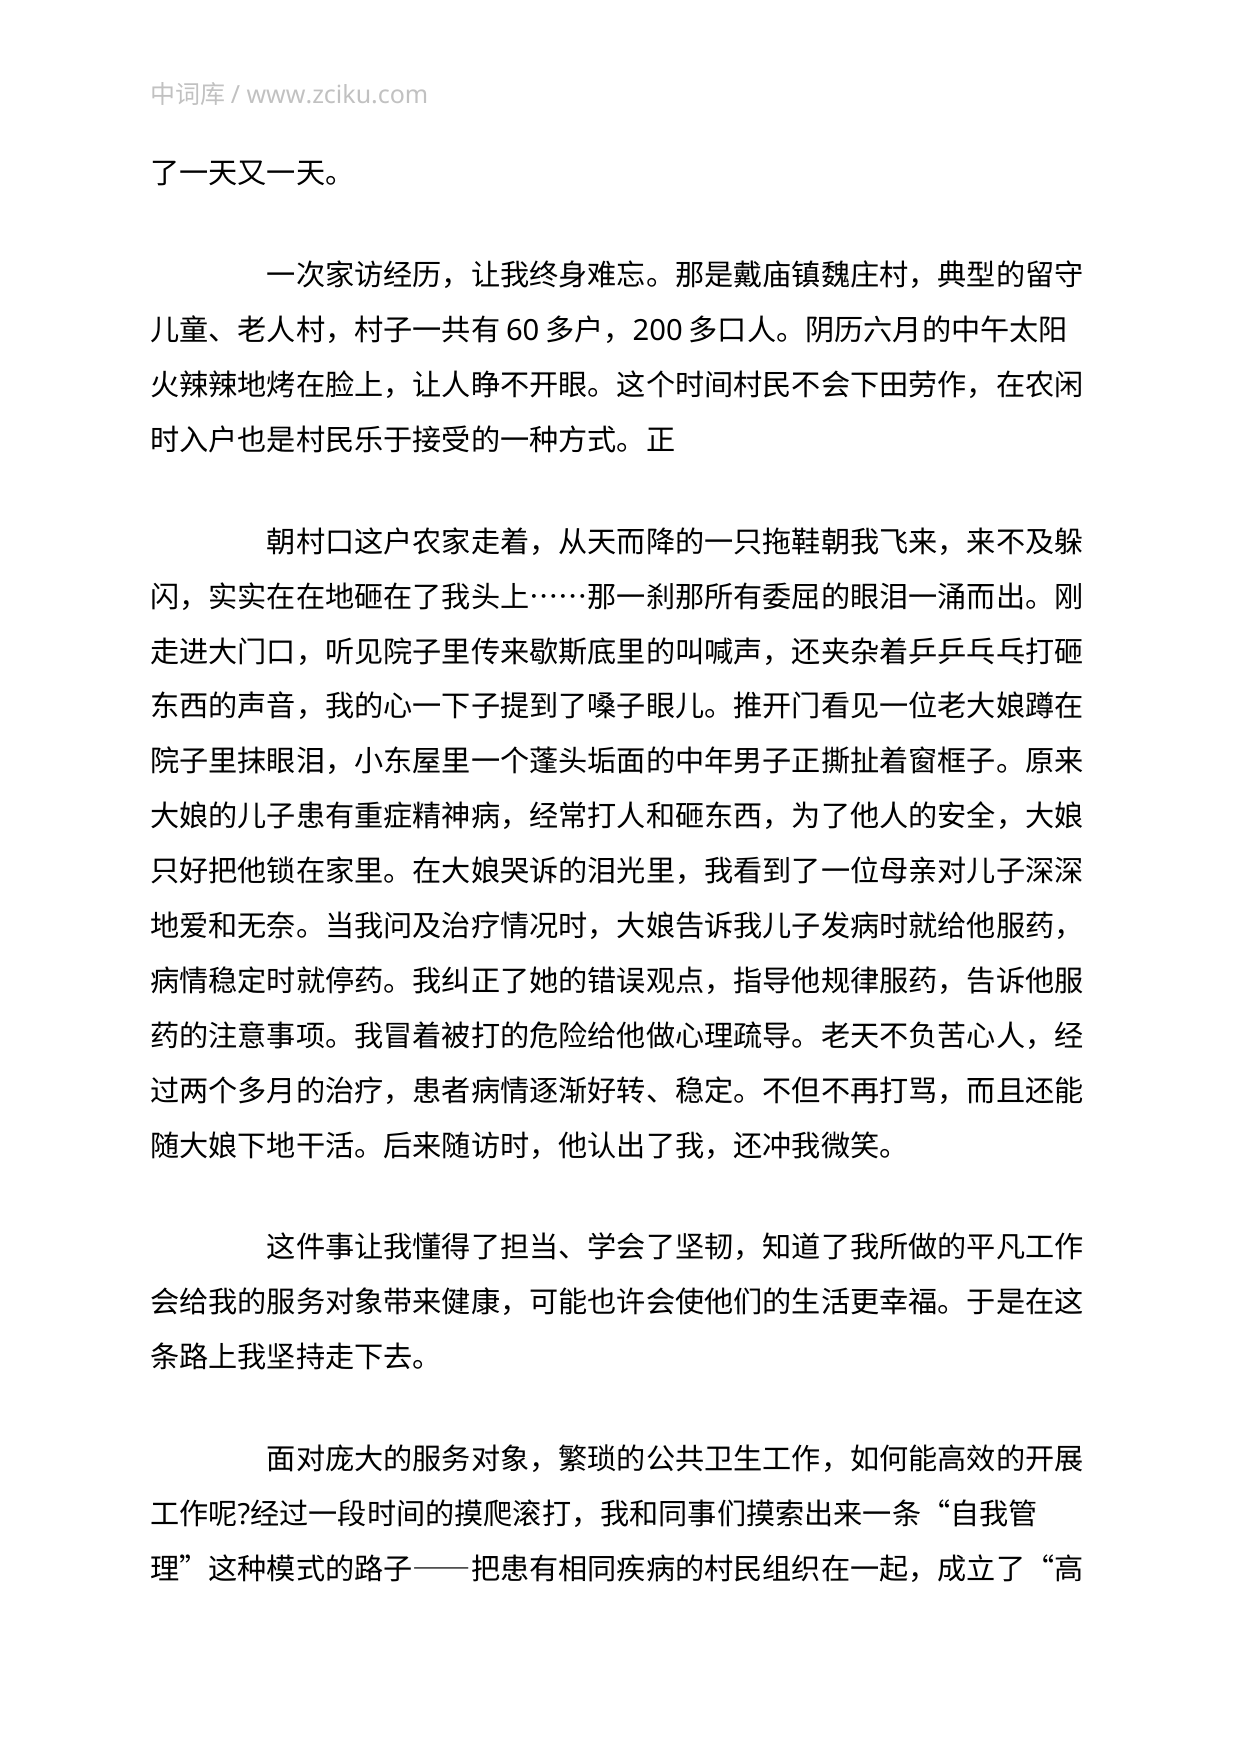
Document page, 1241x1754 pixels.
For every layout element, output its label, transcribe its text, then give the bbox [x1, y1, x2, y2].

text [150, 150, 1090, 192]
text 朝村口这户农家走着，从天而降的一只拖鞋朝我飞来，来不及躲闪，实实在在地砸在了我头上……那一刹那所有委屈的眼泪一涌而出。刚走进大门口，听见院子里传来歇斯底里的叫喊声，还夹杂着乒乒乓乓打砸东西的声音，我的心一下子提到了嗓子眼儿。推开门看见一位老大娘蹲在院子里抹眼泪，小东屋里一个蓬头垢面的中年男子正撕扯着窗框子。原来大娘的儿子患有重症精神病，经常打人和砸东西，为了他人的安全，大娘只好把他锁在家里。在大娘哭诉的泪光里，我看到了一位母亲对儿子深深地爱和无奈。当我问及治疗情况时，大娘告诉我儿子发病时就给他服药，病情稳定时就停药。我纠正了她的错误观点，指导他规律服药，告诉他服药的注意事项。我冒着被打的危险给他做心理疏导。老天不负苦心人，经过两个多月的治疗，患者病情逐渐好转、稳定。不但不再打骂，而且还能随大娘下地干活。后来随访时，他认出了我，还冲我微笑。 [150, 518, 1090, 1164]
text 这件事让我懂得了担当、学会了坚韧，知道了我所做的平凡工作会给我的服务对象带来健康，可能也许会使他们的生活更幸福。于是在这条路上我坚持走下去。 [150, 1224, 1090, 1376]
text 一次家访经历，让我终身难忘。那是戴庙镇魏庄村，典型的留守儿童、老人村，村子一共有60多户，200多口人。阴历六月的中午太阳火辣辣地烤在脸上，让人睁不开眼。这个时间村民不会下田劳作，在农闲时入户也是村民乐于接受的一种方式。正 [150, 252, 1090, 459]
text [150, 1436, 1090, 1588]
